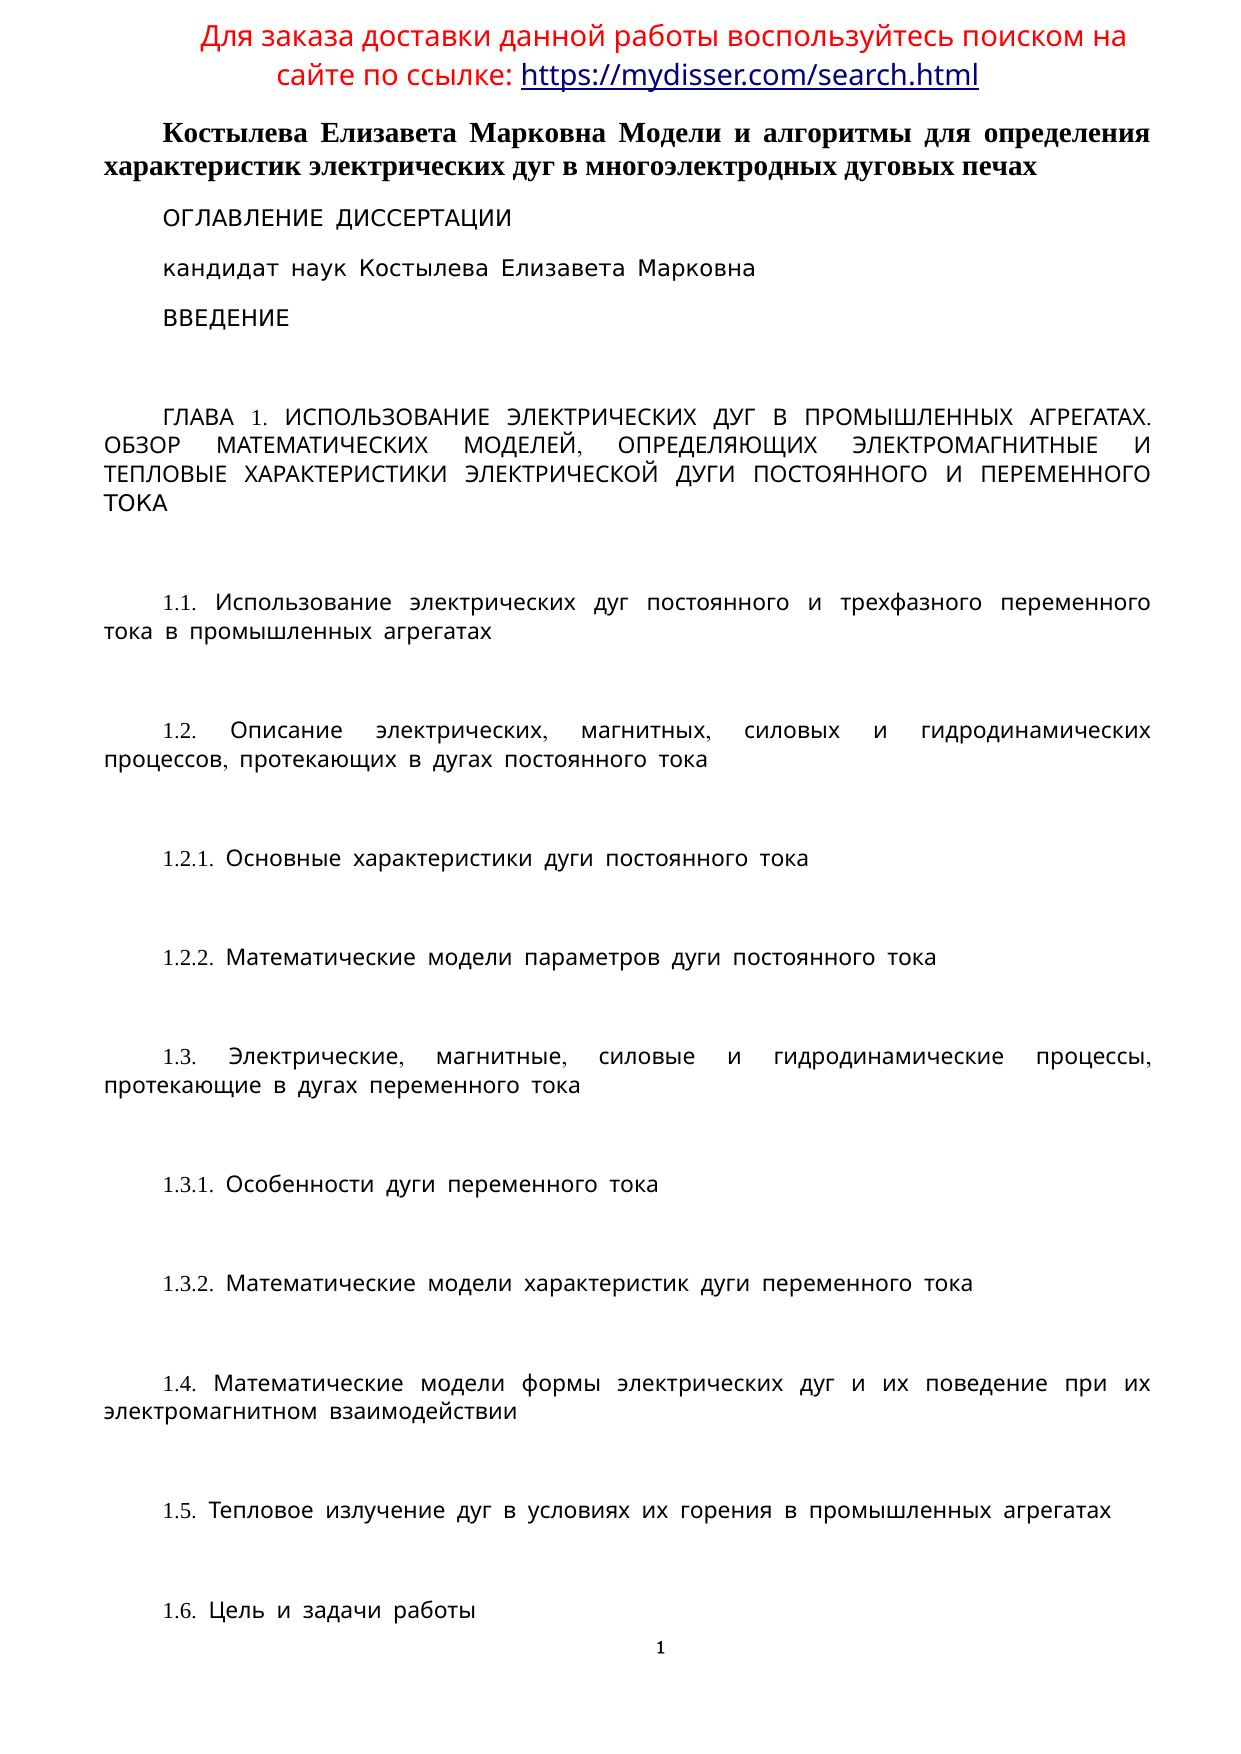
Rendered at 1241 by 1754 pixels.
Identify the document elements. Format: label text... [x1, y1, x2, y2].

text 1.6. Цель и задачи работы [103, 1594, 1152, 1623]
text 1.2. Описание электрических, магнитных, силовых и гидродинамических процессов, протекающих в дугах постоянного тока [103, 714, 1152, 772]
text 1.4. Математические модели формы электрических дуг и их поведение при их электромагнитном взаимодействии [103, 1367, 1152, 1424]
text 1.1. Использование электрических дуг постоянного и трехфазного переменного тока в промышленных агрегатах [103, 587, 1152, 644]
text 1.3.1. Особенности дуги переменного тока [103, 1169, 1152, 1197]
text ВВЕДЕНИЕ [103, 302, 1152, 331]
text 1.2.2. Математические модели параметров дуги постоянного тока [103, 942, 1152, 970]
text Костылева Елизавета Марковна Модели и алгоритмы для определения характеристик электрических дуг в многоэлектродных дуговых печах [103, 115, 1152, 182]
text 1.3. Электрические, магнитные, силовые и гидродинамические процессы, протекающие в дугах переменного тока [103, 1041, 1152, 1098]
text ГЛАВА 1. ИСПОЛЬЗОВАНИЕ ЭЛЕКТРИЧЕСКИХ ДУГ В ПРОМЫШЛЕННЫХ АГРЕГАТАХ. ОБЗОР МАТЕМАТИЧЕСКИХ МОДЕЛЕЙ, ОПРЕДЕЛЯЮЩИХ ЭЛЕКТРОМАГНИТНЫЕ И ТЕПЛОВЫЕ ХАРАКТЕРИСТИКИ ЭЛЕКТРИЧЕСКОЙ ДУГИ ПОСТОЯННОГО И ПЕРЕМЕННОГО ТОКА [103, 401, 1152, 516]
text кандидат наук Костылева Елизавета Марковна [103, 252, 1152, 281]
text 1.2.1. Основные характеристики дуги постоянного тока [103, 842, 1152, 871]
text ОГЛАВЛЕНИЕ ДИССЕРТАЦИИ [103, 203, 1152, 232]
text 1.3.2. Математические модели характеристик дуги переменного тока [103, 1268, 1152, 1297]
text 1.5. Тепловое излучение дуг в условиях их горения в промышленных агрегатах [103, 1495, 1152, 1524]
